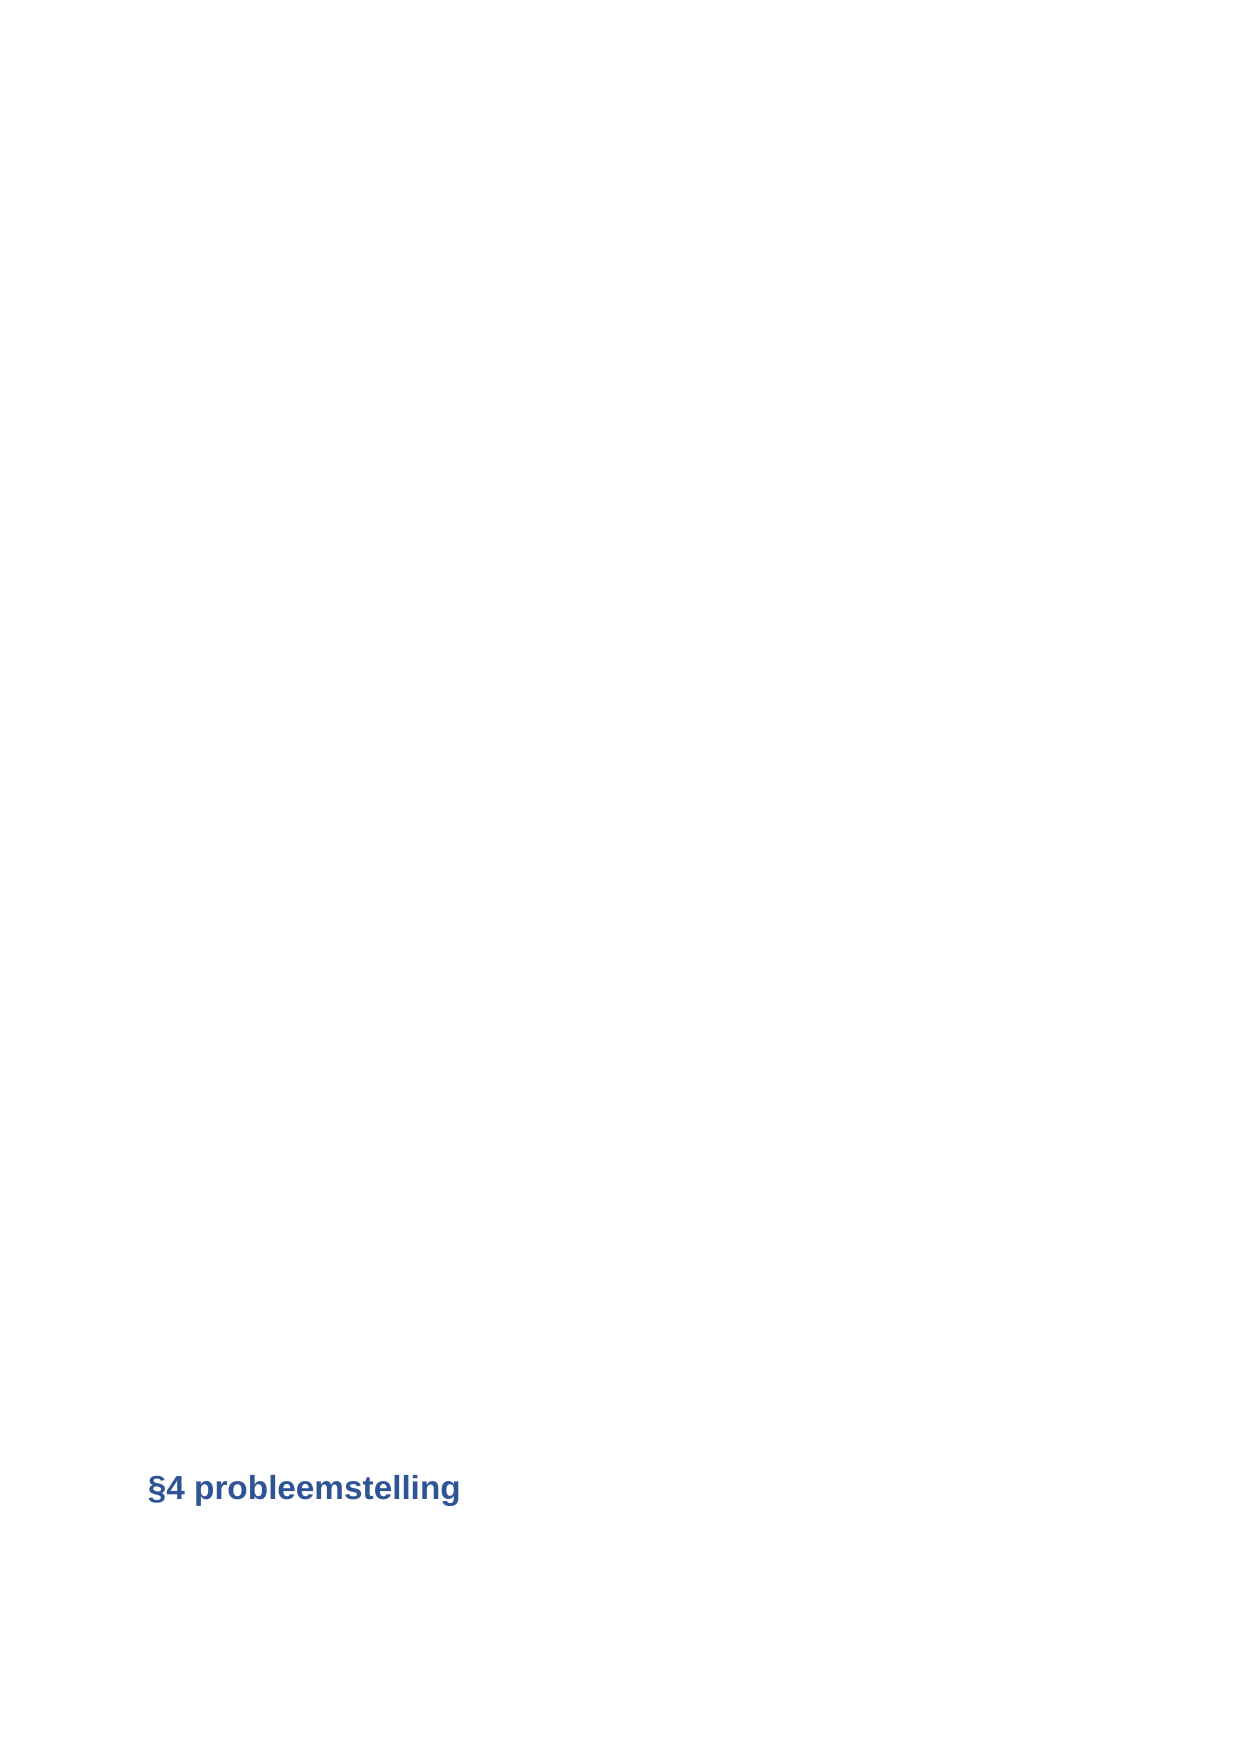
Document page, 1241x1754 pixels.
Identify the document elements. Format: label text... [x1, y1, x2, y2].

subtitle §4 probleemstelling [148, 1468, 1093, 1507]
